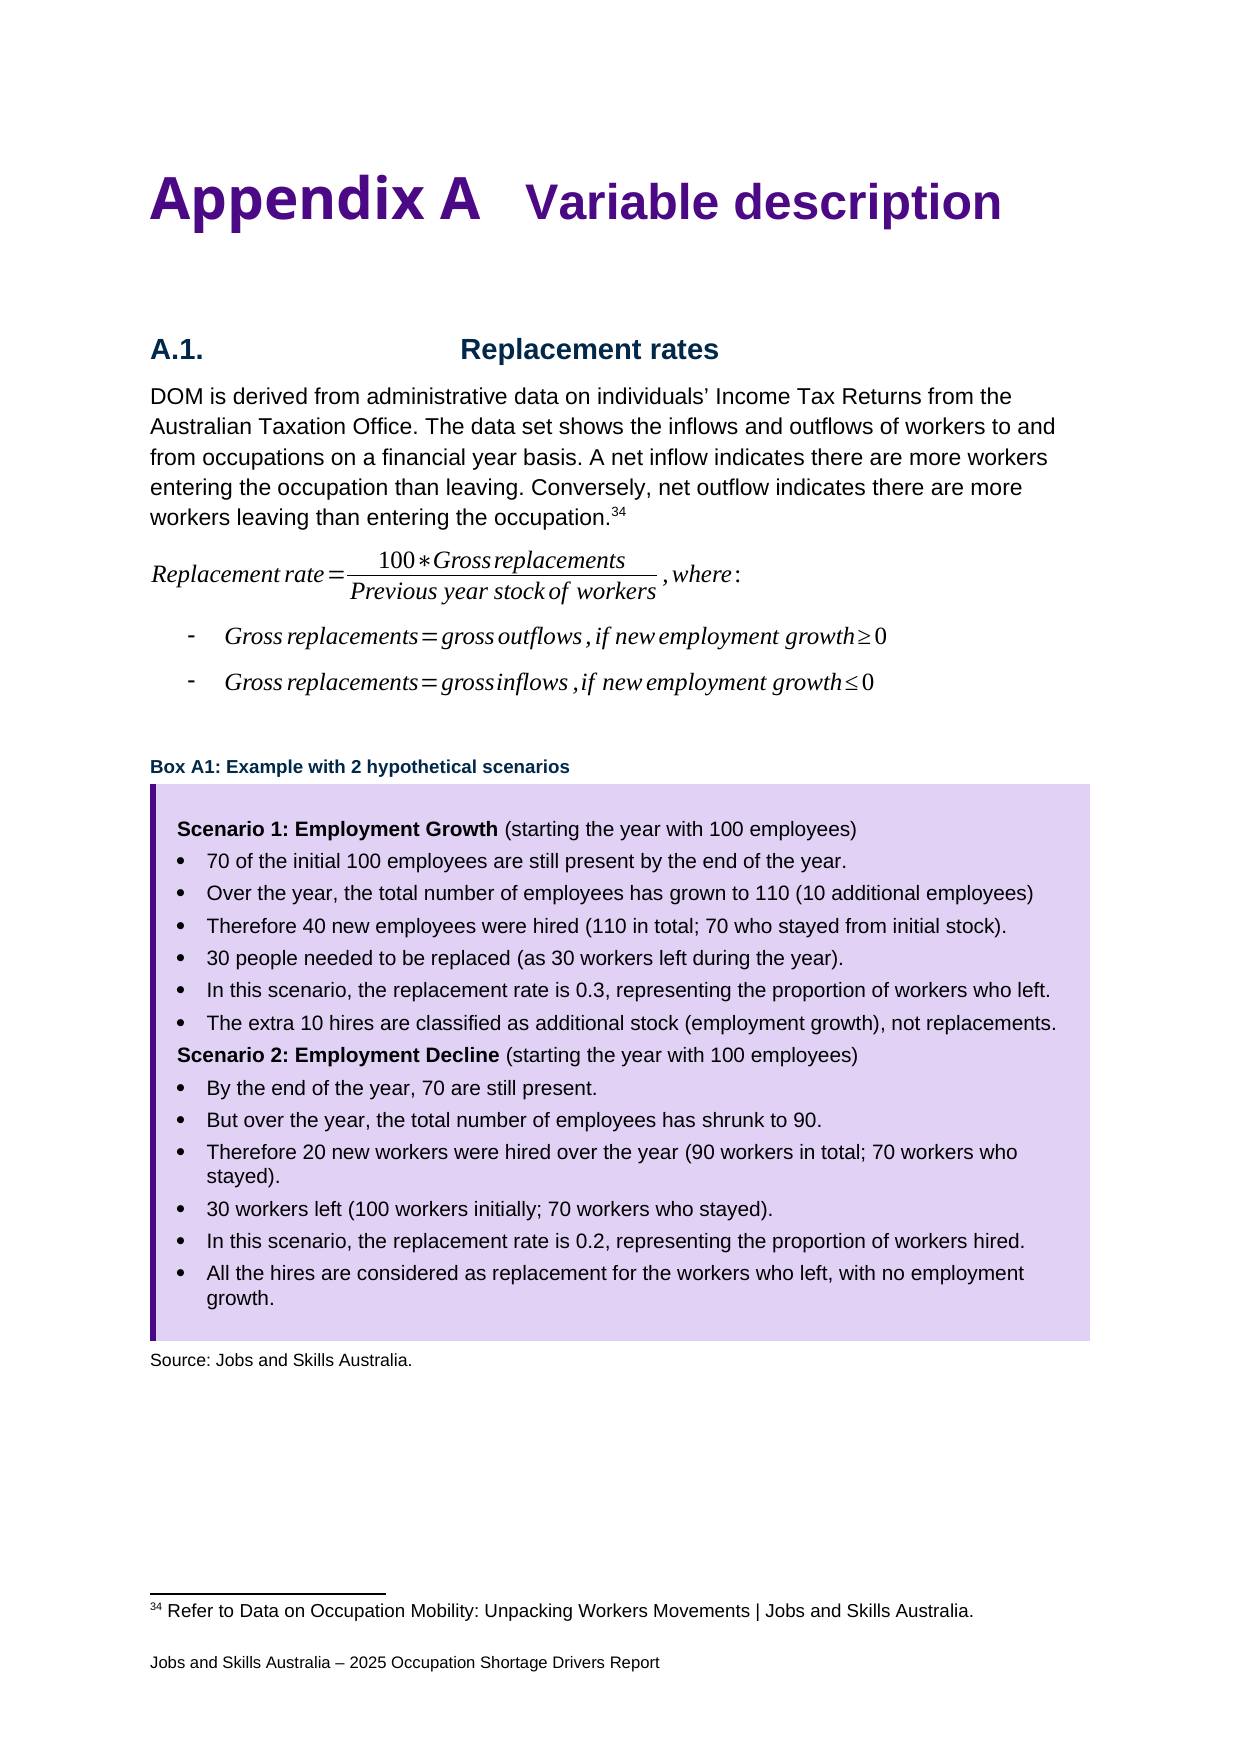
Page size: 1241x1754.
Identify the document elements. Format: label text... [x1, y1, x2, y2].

text Box A1: Example with 2 hypothetical scenarios [150, 755, 1090, 777]
text Source: Jobs and Skills Australia. [150, 1349, 1090, 1370]
subtitle Replacement rates [150, 332, 1090, 366]
table_header Scenario 1: Employment Growth (starting the year with 100 employees) 70 of the initial 100 employees are still present by the end of the year. Over the year, the total number of employees has grown to 110 (10 additional employees) Therefore 40 new employees were hired (110 in total; 70 who stayed from initial stock). 30 people needed to be replaced (as 30 workers left during the year). In this scenario, the replacement rate is 0.3, representing the proportion of workers who left. The extra 10 hires are classified as additional stock (employment growth), not replacements. Scenario 2: Employment Decline (starting the year with 100 employees) By the end of the year, 70 are still present. But over the year, the total number of employees has shrunk to 90. Therefore 20 new workers were hired over the year (90 workers in total; 70 workers who stayed). 30 workers left (100 workers initially; 70 workers who stayed). In this scenario, the replacement rate is 0.2, representing the proportion of workers hired. All the hires are considered as replacement for the workers who left, with no employment growth. [156, 784, 1090, 1341]
subtitle Variable description [150, 157, 1090, 237]
text DOM is derived from administrative data on individuals’ Income Tax Returns from the Australian Taxation Office. The data set shows the inflows and outflows of workers to and from occupations on a financial year basis. A net inflow indicates there are more workers entering the occupation than leaving. Conversely, net outflow indicates there are more workers leaving than entering the occupation. [150, 383, 1090, 530]
